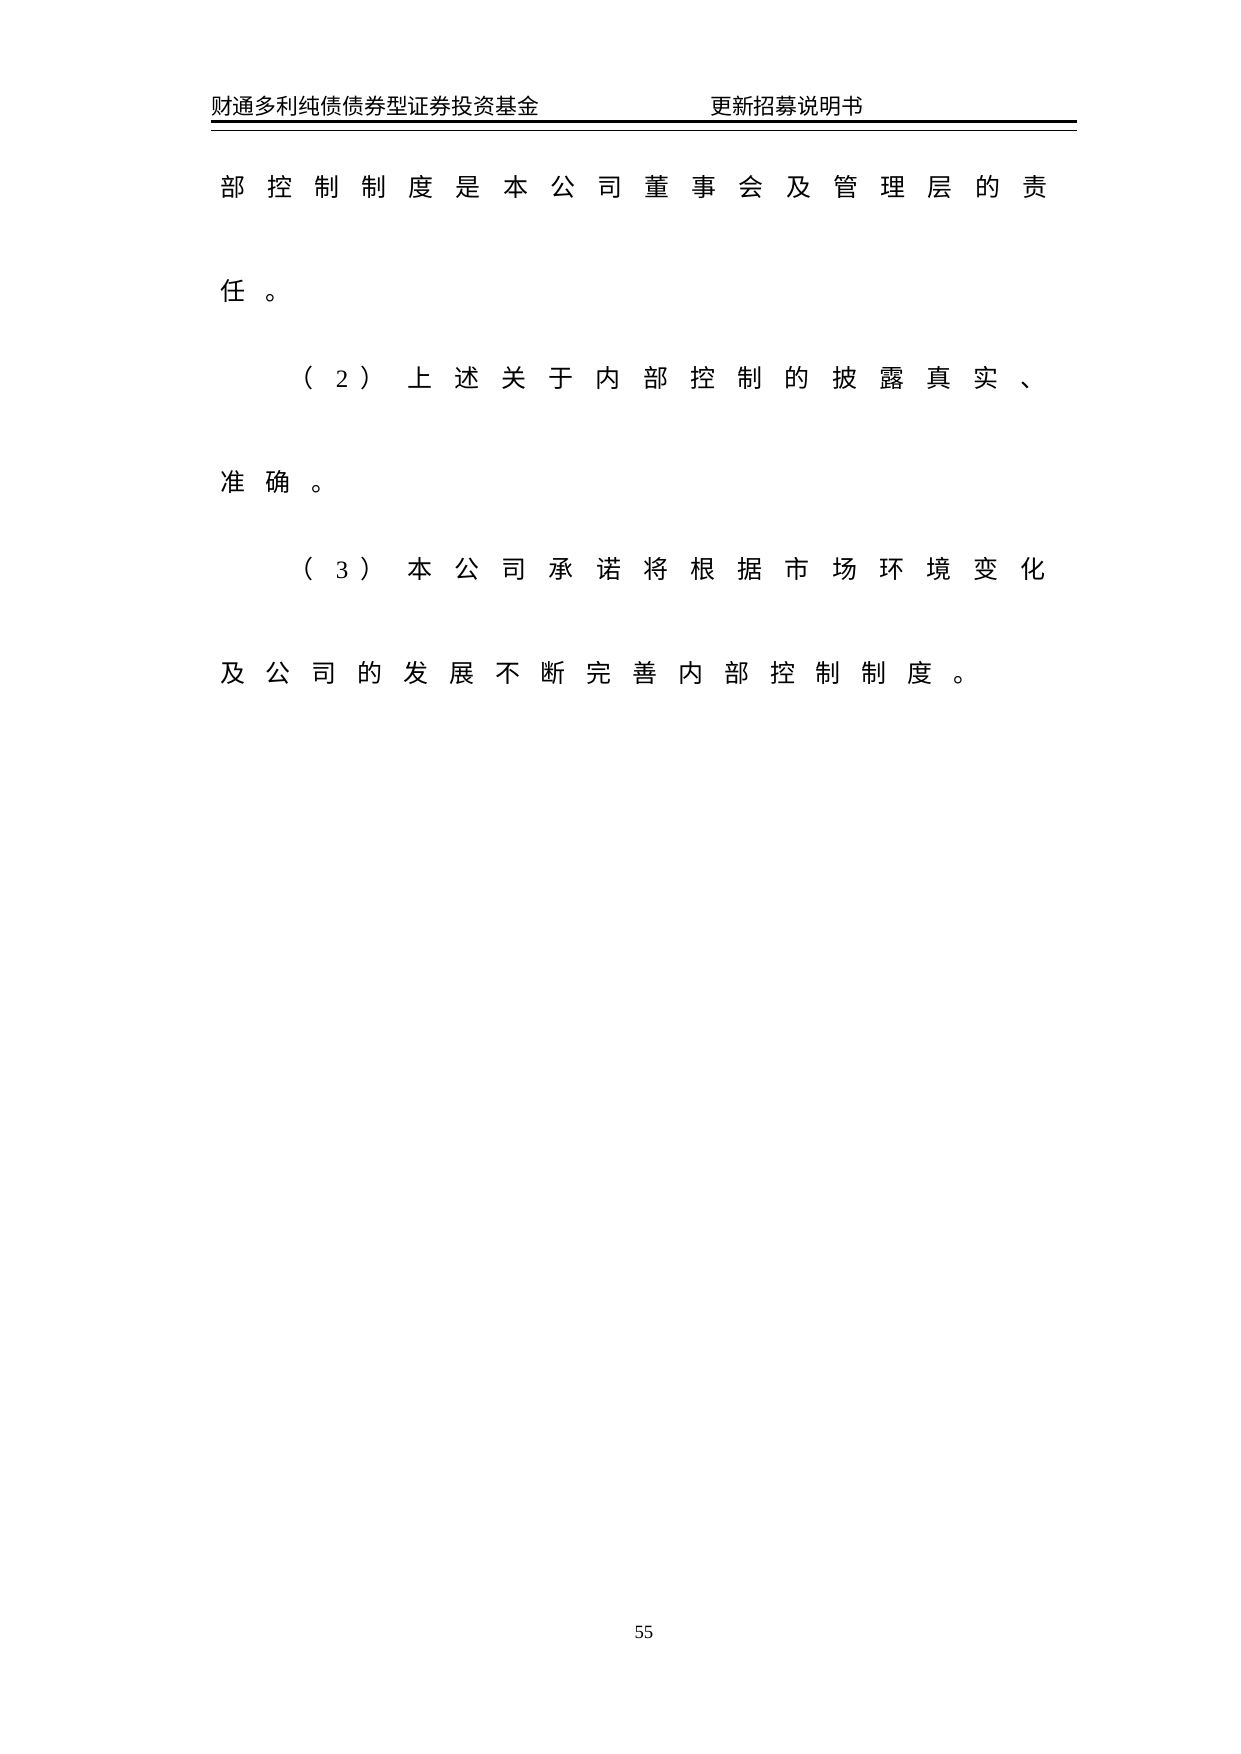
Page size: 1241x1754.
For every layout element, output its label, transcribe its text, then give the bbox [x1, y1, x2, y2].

text （2）上述关于内部控制的披露真实、准确。 [220, 342, 1068, 515]
text （3）本公司承诺将根据市场环境变化及公司的发展不断完善内部控制制度。 [220, 533, 1068, 706]
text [220, 151, 1068, 324]
